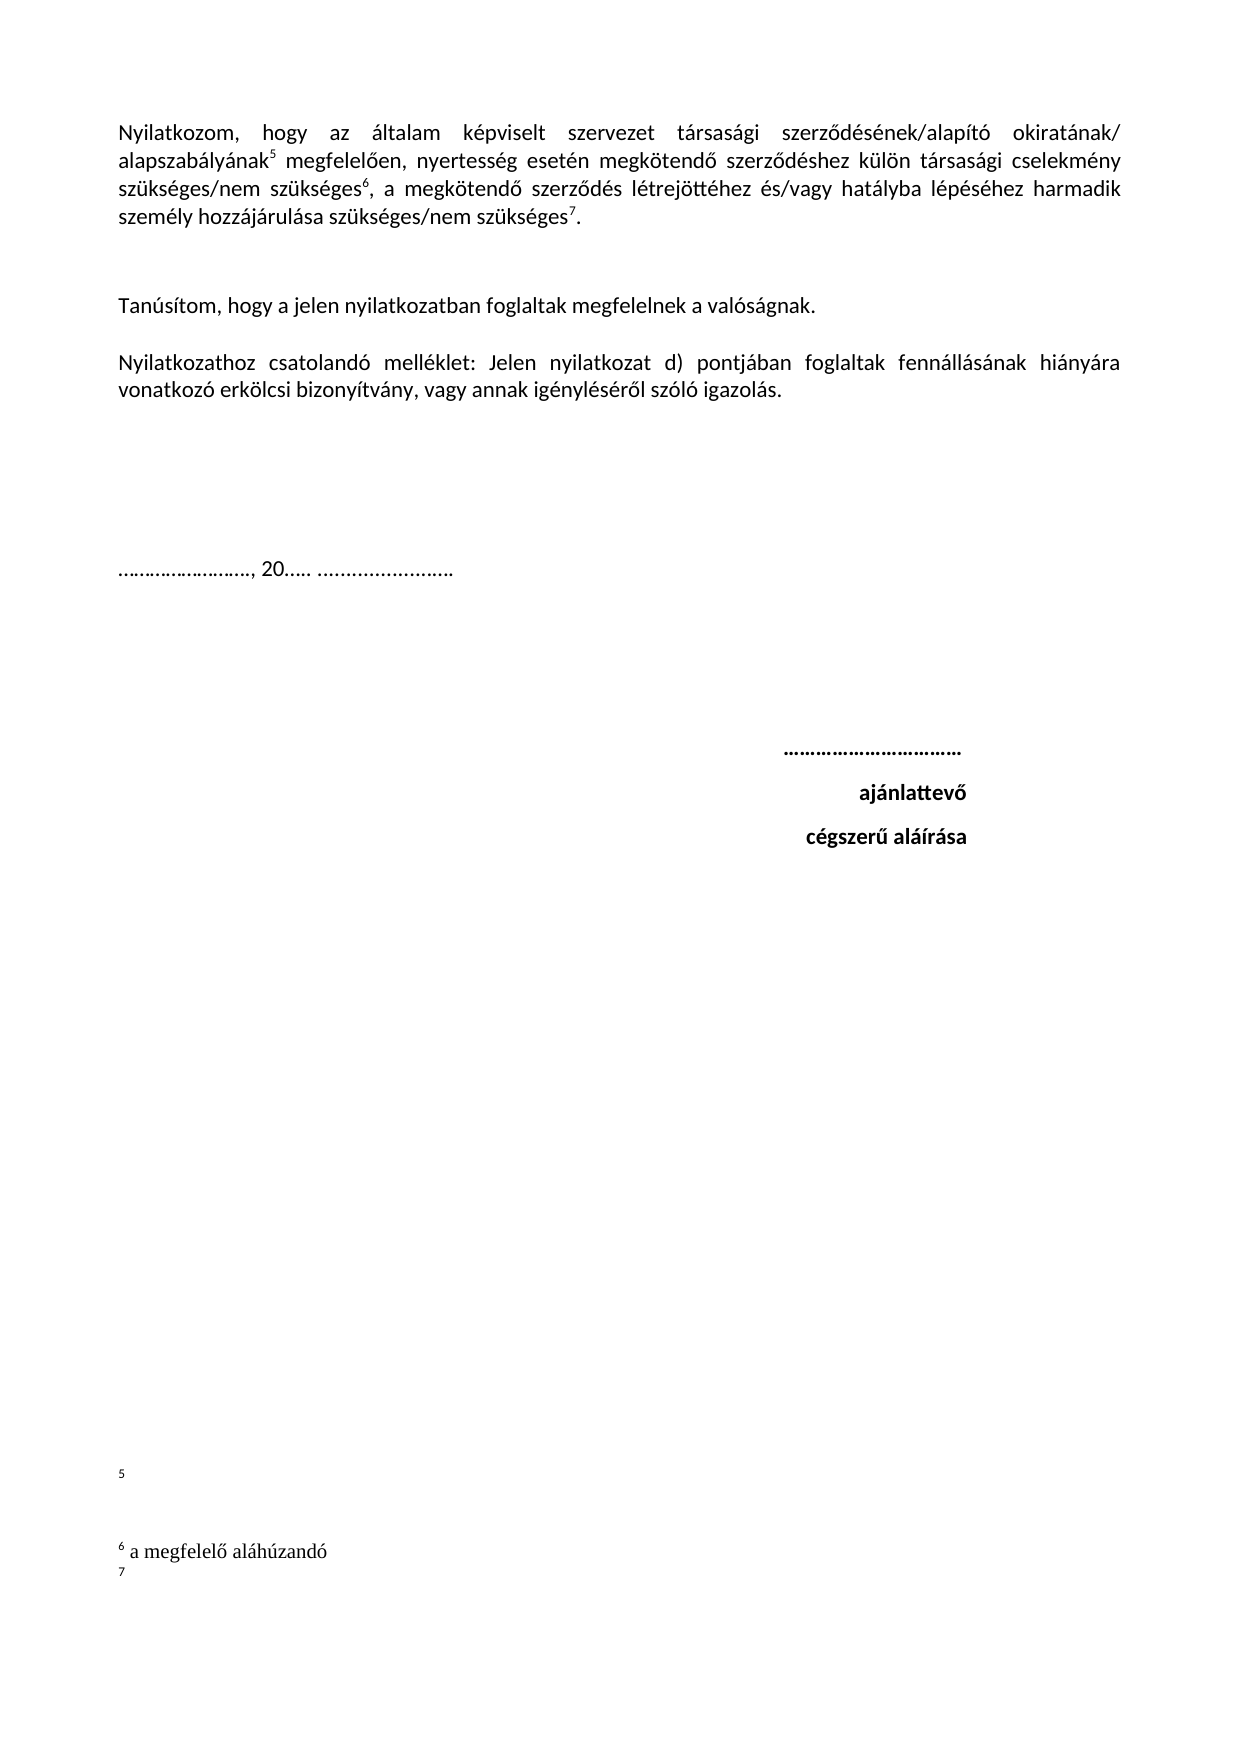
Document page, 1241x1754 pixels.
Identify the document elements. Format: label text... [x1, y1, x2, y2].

text …………………………… [783, 733, 1122, 761]
text ……………………., 20….. ....................…. [118, 554, 1122, 582]
text Nyilatkozom, hogy az általam képviselt szervezet társasági szerződésének/alapító okiratának/ alapszabályának megfelelően, nyertesség esetén megkötendő szerződéshez külön társasági cselekmény szükséges/nem szükséges, a megkötendő szerződés létrejöttéhez és/vagy hatályba lépéséhez harmadik személy hozzájárulása szükséges/nem szükséges. [118, 118, 1122, 230]
text ajánlattevő [118, 778, 1122, 806]
text Nyilatkozathoz csatolandó melléklet: Jelen nyilatkozat d) pontjában foglaltak fennállásának hiányára vonatkozó erkölcsi bizonyítvány, vagy annak igényléséről szóló igazolás. [118, 348, 1122, 404]
text cégszerű aláírása [118, 822, 1122, 851]
text Tanúsítom, hogy a jelen nyilatkozatban foglaltak megfelelnek a valóságnak. [118, 292, 1122, 319]
